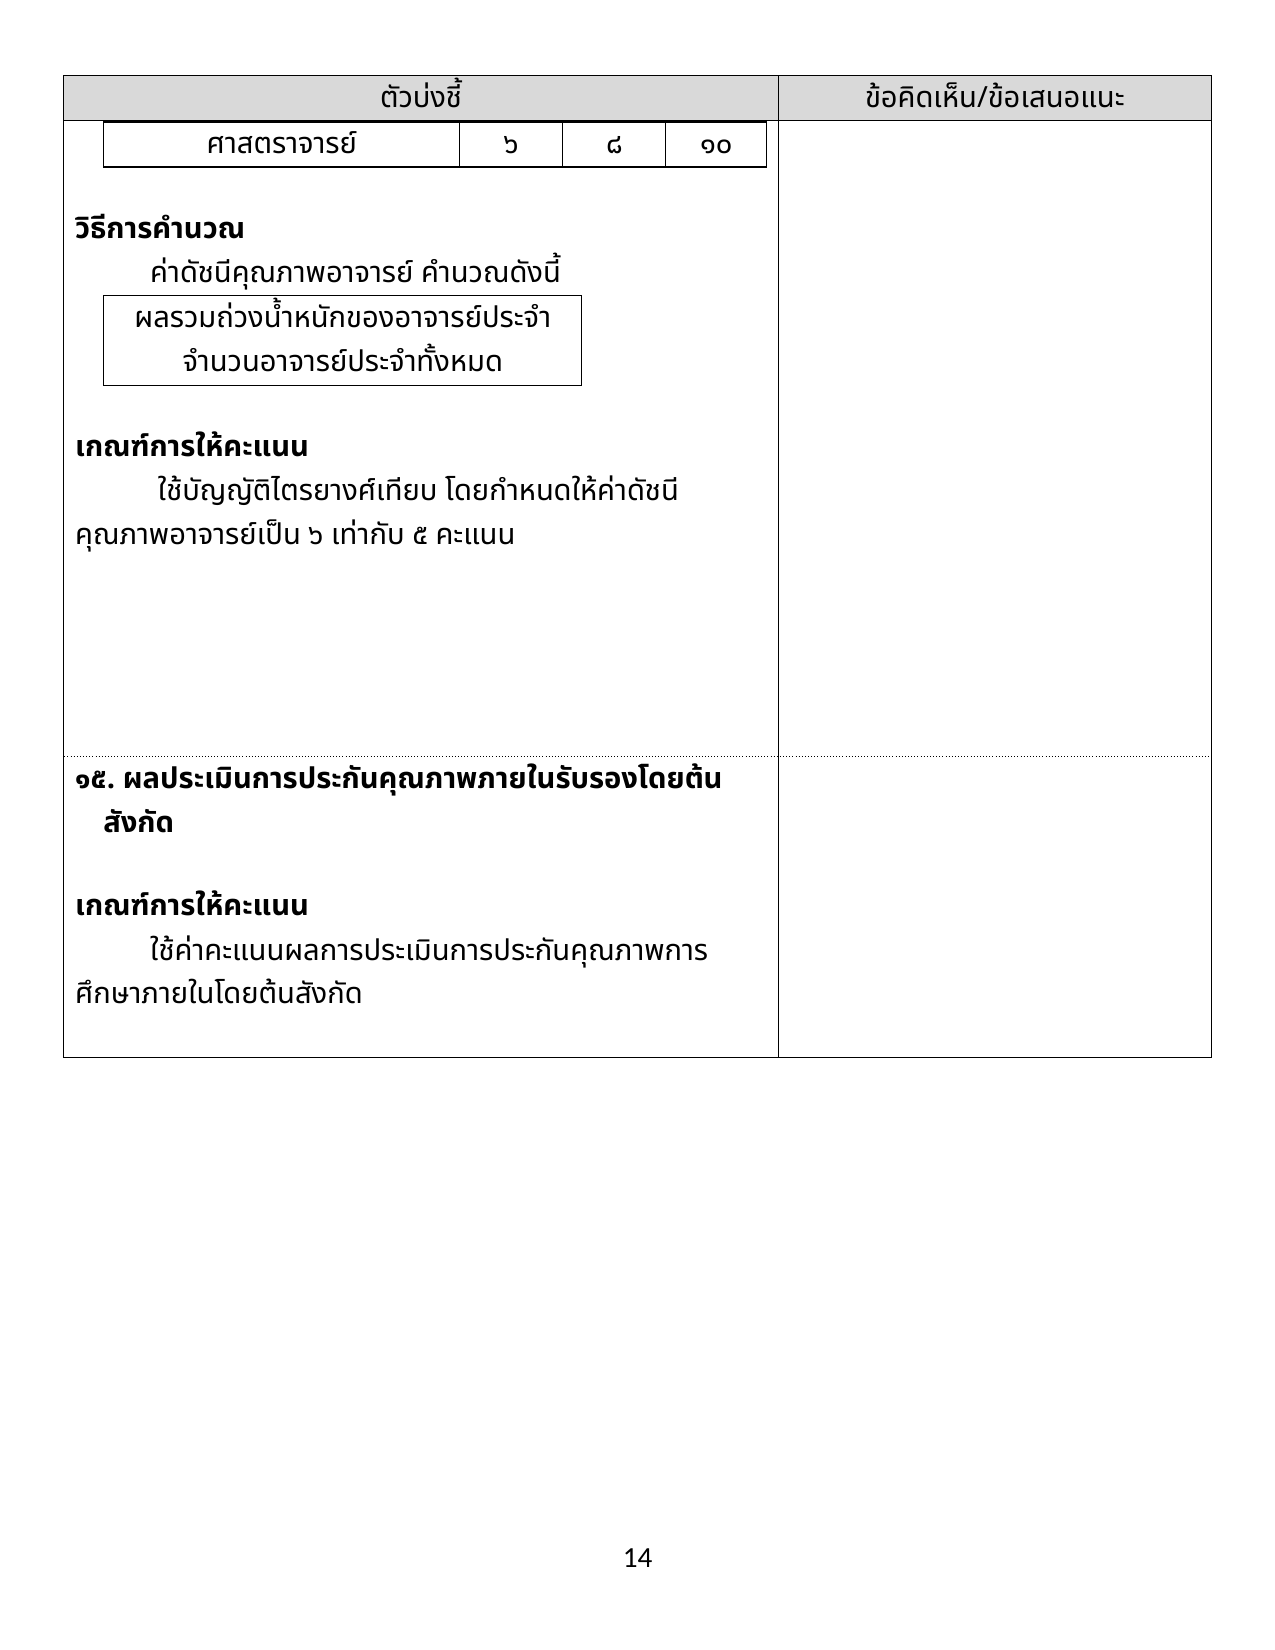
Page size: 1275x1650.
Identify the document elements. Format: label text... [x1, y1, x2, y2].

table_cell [64, 121, 778, 756]
table_header ตัวบ่งชี้ [64, 76, 778, 120]
table_cell ๑๕. ผลประเมินการประกันคุณภาพภายในรับรองโดยต้นสังกัด เกณฑ์การให้คะแนน ใช้ค่าคะแนนผลการประเมินการประกันคุณภาพการศึกษาภายในโดยต้นสังกัด [64, 756, 778, 1057]
table_cell [779, 756, 1211, 1057]
table_header ข้อคิดเห็น/ข้อเสนอแนะ [779, 76, 1211, 120]
table_cell [779, 121, 1211, 756]
